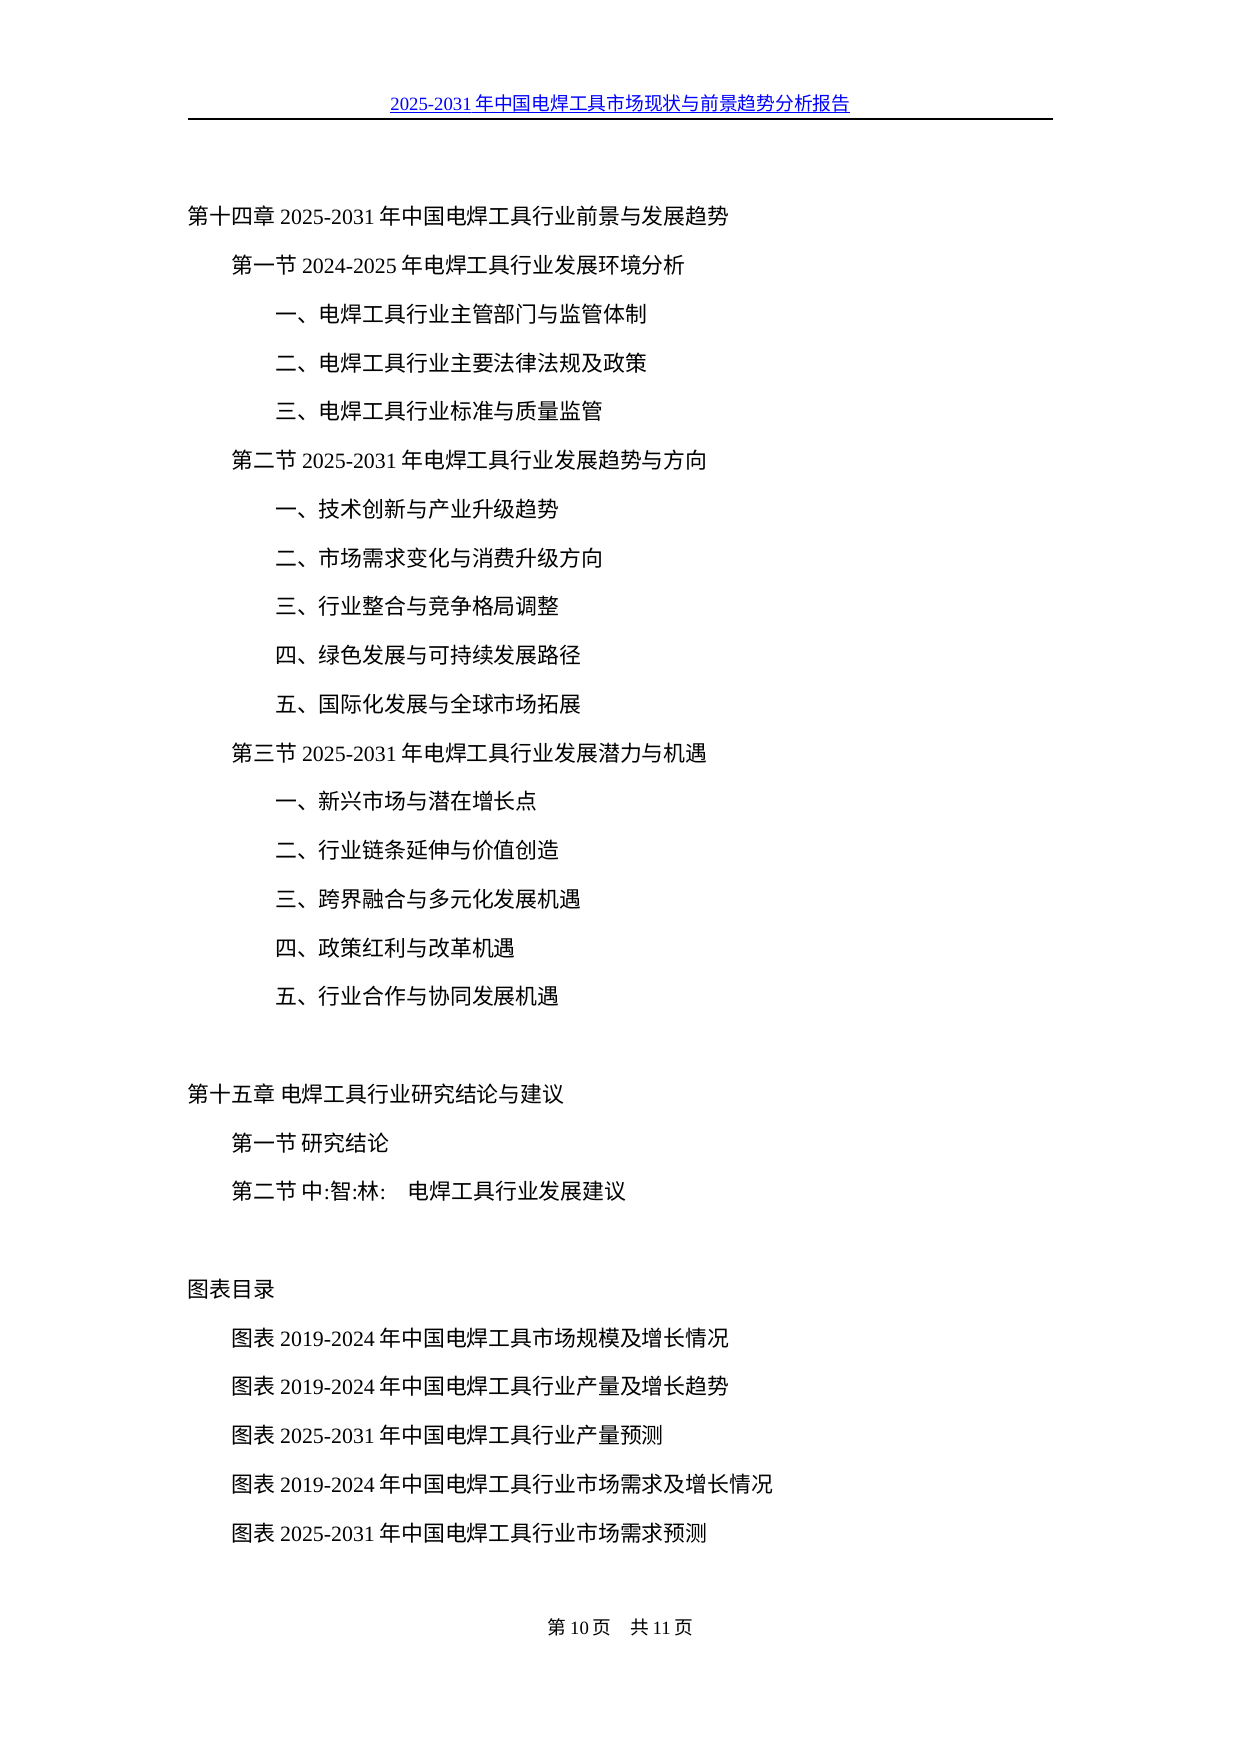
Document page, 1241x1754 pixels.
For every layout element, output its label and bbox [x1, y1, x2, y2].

text [187, 150, 1053, 1548]
